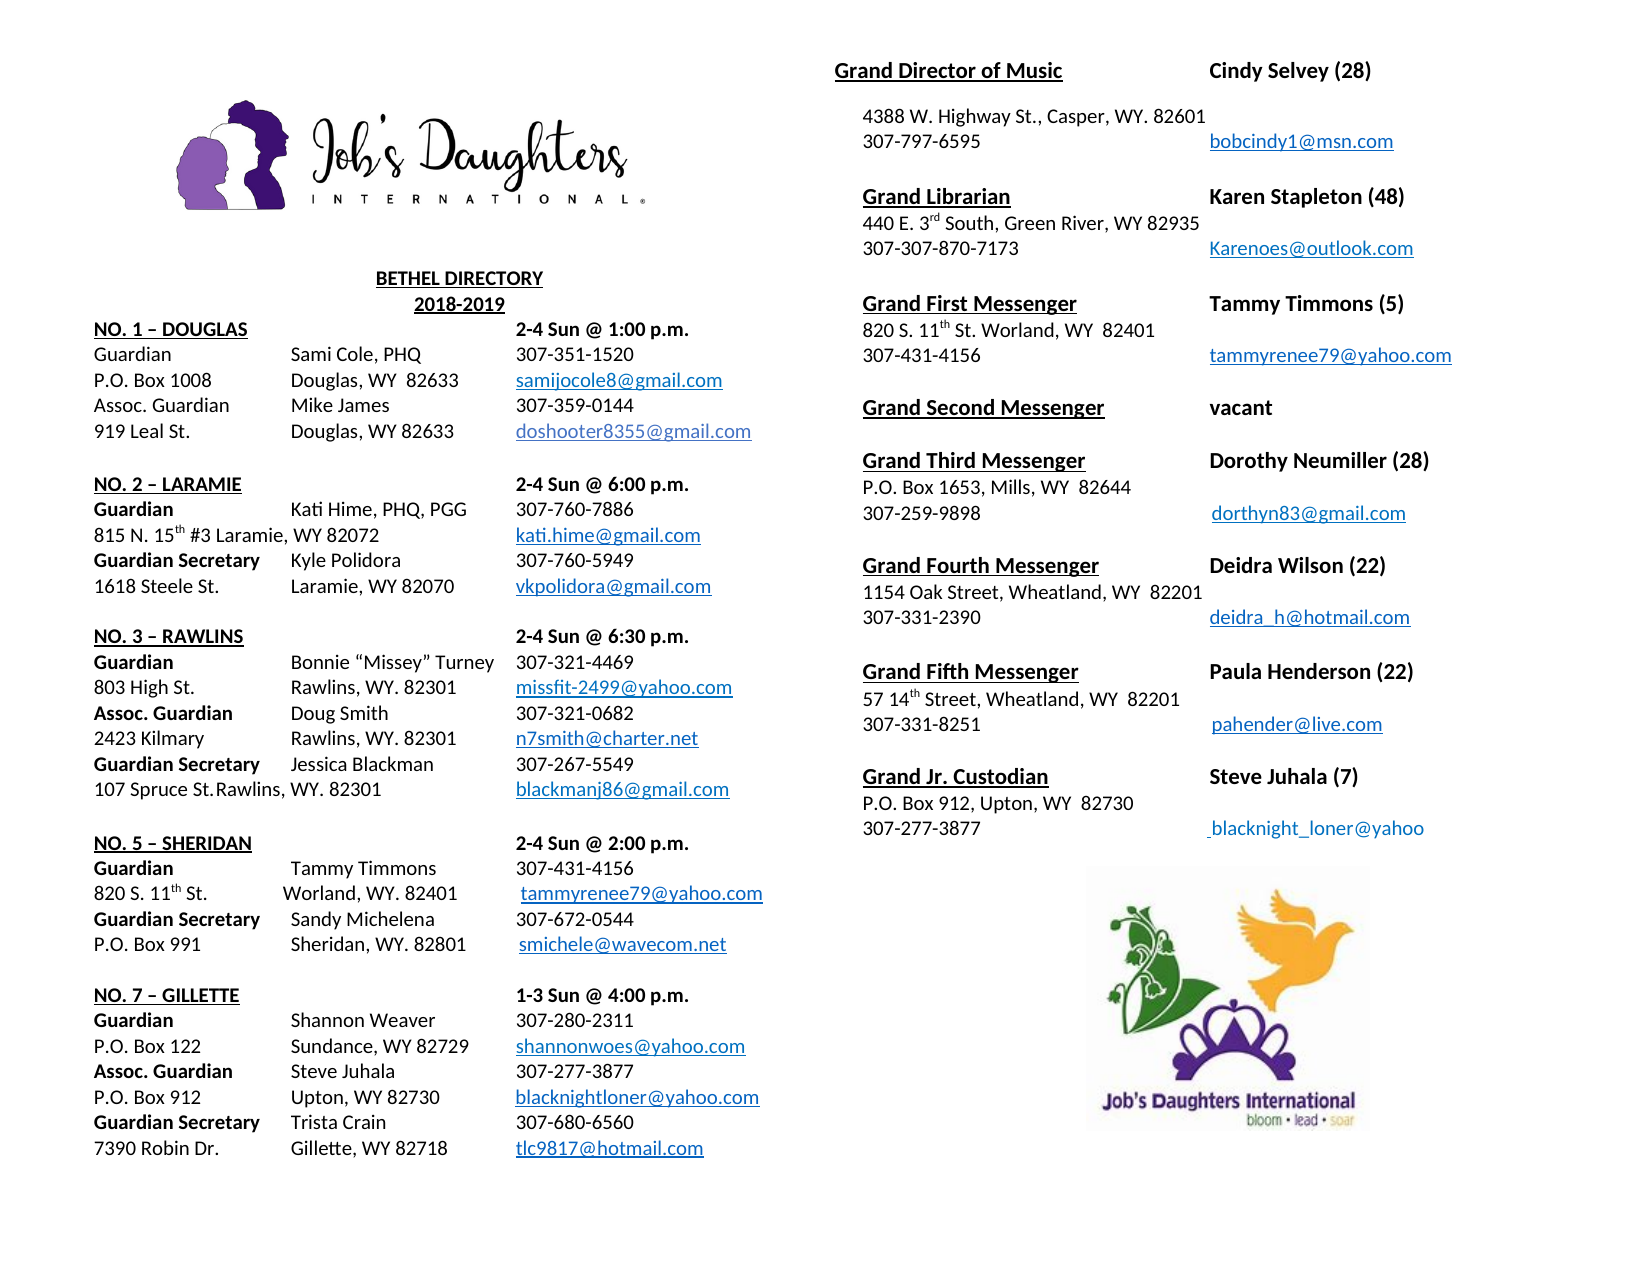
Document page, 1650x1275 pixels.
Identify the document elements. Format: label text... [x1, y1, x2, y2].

picture [1086, 866, 1371, 1131]
text NO. 7 – GILLETTE 1-3 Sun @ 4:00 p.m. [94, 982, 825, 1008]
text NO. 3 – RAWLINS 2-4 Sun @ 6:30 p.m. [94, 624, 825, 649]
text 2423 Kilmary Rawlins, WY. 82301 n7smith@charter.net [94, 725, 825, 751]
text Guardian Kati Hime, PHQ, PGG 307-760-7886 815 N. 15th #3 Laramie, WY 82072 kati.hime@gmail.com [94, 497, 825, 547]
text Guardian Shannon Weaver 307-280-2311 P.O. Box 122 Sundance, WY 82729 shannonwoes@yahoo.com [94, 1008, 825, 1058]
text Assoc. Guardian Doug Smith 307-321-0682 [94, 700, 825, 725]
text Assoc. Guardian Mike James 307-359-0144 [94, 392, 825, 418]
text Guardian Secretary Kyle Polidora 307-760-5949 [94, 547, 825, 573]
text 307-307-870-7173 Karenoes@outlook.com [862, 235, 1594, 261]
text NO. 5 – SHERIDAN 2-4 Sun @ 2:00 p.m. [94, 830, 825, 855]
text 307-797-6595 bobcindy1@msn.com [862, 128, 1594, 154]
text 7390 Robin Dr. Gillette, WY 82718 tlc9817@hotmail.comGrand Director of Music Cindy Selvey (28) [94, 1135, 825, 1160]
text 919 Leal St. Douglas, WY 82633 doshooter8355@gmail.com [94, 418, 825, 443]
text 307-277-3877 blacknight_loner@yahoo [862, 815, 1594, 841]
text Grand Fifth Messenger Paula Henderson (22) [862, 658, 1594, 686]
text Grand First Messenger Tammy Timmons (5) [862, 289, 1594, 317]
text Guardian Bonnie “Missey” Turney 307-321-4469 803 High St. Rawlins, WY. 82301 missfit-2499@yahoo.com [94, 649, 825, 700]
text 307-431-4156 tammyrenee79@yahoo.com [862, 342, 1594, 368]
text NO. 1 – DOUGLAS 2-4 Sun @ 1:00 p.m. [94, 316, 825, 342]
text P.O. Box 912, Upton, WY 82730 [862, 790, 1594, 815]
text Guardian Secretary Jessica Blackman 307-267-5549 [94, 751, 825, 776]
picture [65, 84, 756, 225]
text NO. 2 – LARAMIE 2-4 Sun @ 6:00 p.m. [94, 471, 825, 497]
text 4388 W. Highway St., Casper, WY. 82601 [862, 103, 1594, 128]
text Grand Third Messenger Dorothy Neumiller (28) [862, 447, 1594, 474]
text Grand Jr. Custodian Steve Juhala (7) [862, 762, 1594, 790]
text P.O. Box 991 Sheridan, WY. 82801 smichele@wavecom.net [94, 931, 825, 957]
text Guardian Sami Cole, PHQ 307-351-1520 P.O. Box 1008 Douglas, WY 82633 samijocole8@gmail.com [94, 342, 825, 392]
text Guardian Secretary Trista Crain 307-680-6560 [94, 1109, 830, 1135]
text Guardian Tammy Timmons 307-431-4156 820 S. 11th St. Worland, WY. 82401 tammyrenee79@yahoo.com Guardian Secretary Sandy Michelena 307-672-0544 [94, 855, 825, 931]
text P.O. Box 1653, Mills, WY 82644 [862, 474, 1594, 500]
text Grand Second Messenger vacant [862, 393, 1594, 421]
text Grand Fourth Messenger Deidra Wilson (22) [862, 551, 1594, 579]
text Assoc. Guardian Steve Juhala 307-277-3877 [94, 1058, 830, 1084]
text 307-259-9898 dorthyn83@gmail.com [862, 500, 1594, 525]
text 440 E. 3rd South, Green River, WY 82935 [862, 210, 1594, 235]
text Grand Librarian Karen Stapleton (48) [862, 182, 1594, 210]
text 107 Spruce St. Rawlins, WY. 82301 blackmanj86@gmail.com [94, 776, 825, 802]
text 307-331-8251 pahender@live.com [862, 711, 1594, 737]
text 57 14th Street, Wheatland, WY 82201 [862, 686, 1594, 711]
text 1618 Steele St. Laramie, WY 82070 vkpolidora@gmail.com [94, 573, 825, 598]
text 1154 Oak Street, Wheatland, WY 82201 [862, 579, 1594, 604]
text 820 S. 11th St. Worland, WY 82401 [862, 317, 1594, 342]
text P.O. Box 912 Upton, WY 82730 blacknightloner@yahoo.com [94, 1084, 830, 1109]
text 307-331-2390 deidra_h@hotmail.com [862, 604, 1594, 630]
text BETHEL DIRECTORY 2018-2019 [94, 265, 825, 316]
